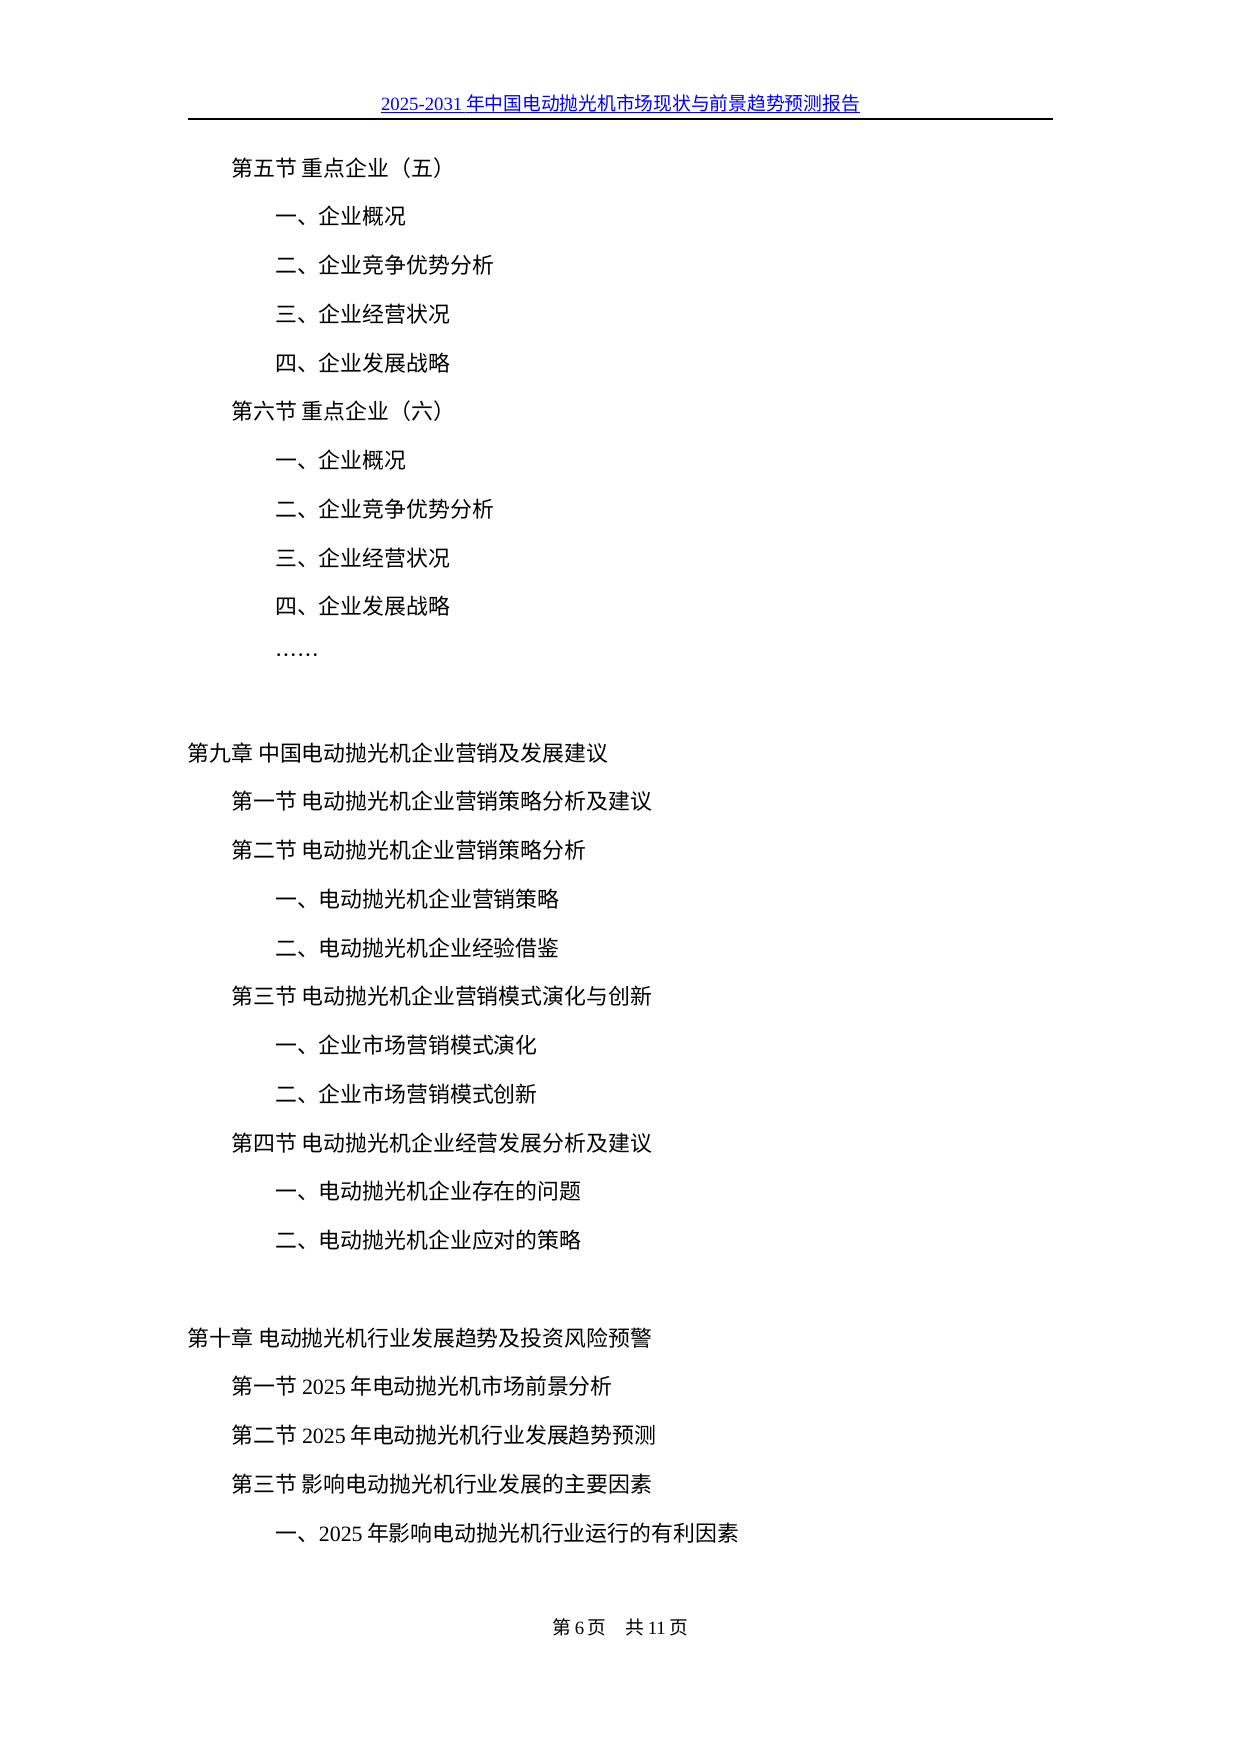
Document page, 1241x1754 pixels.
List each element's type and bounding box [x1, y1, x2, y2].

text [187, 150, 1053, 1548]
